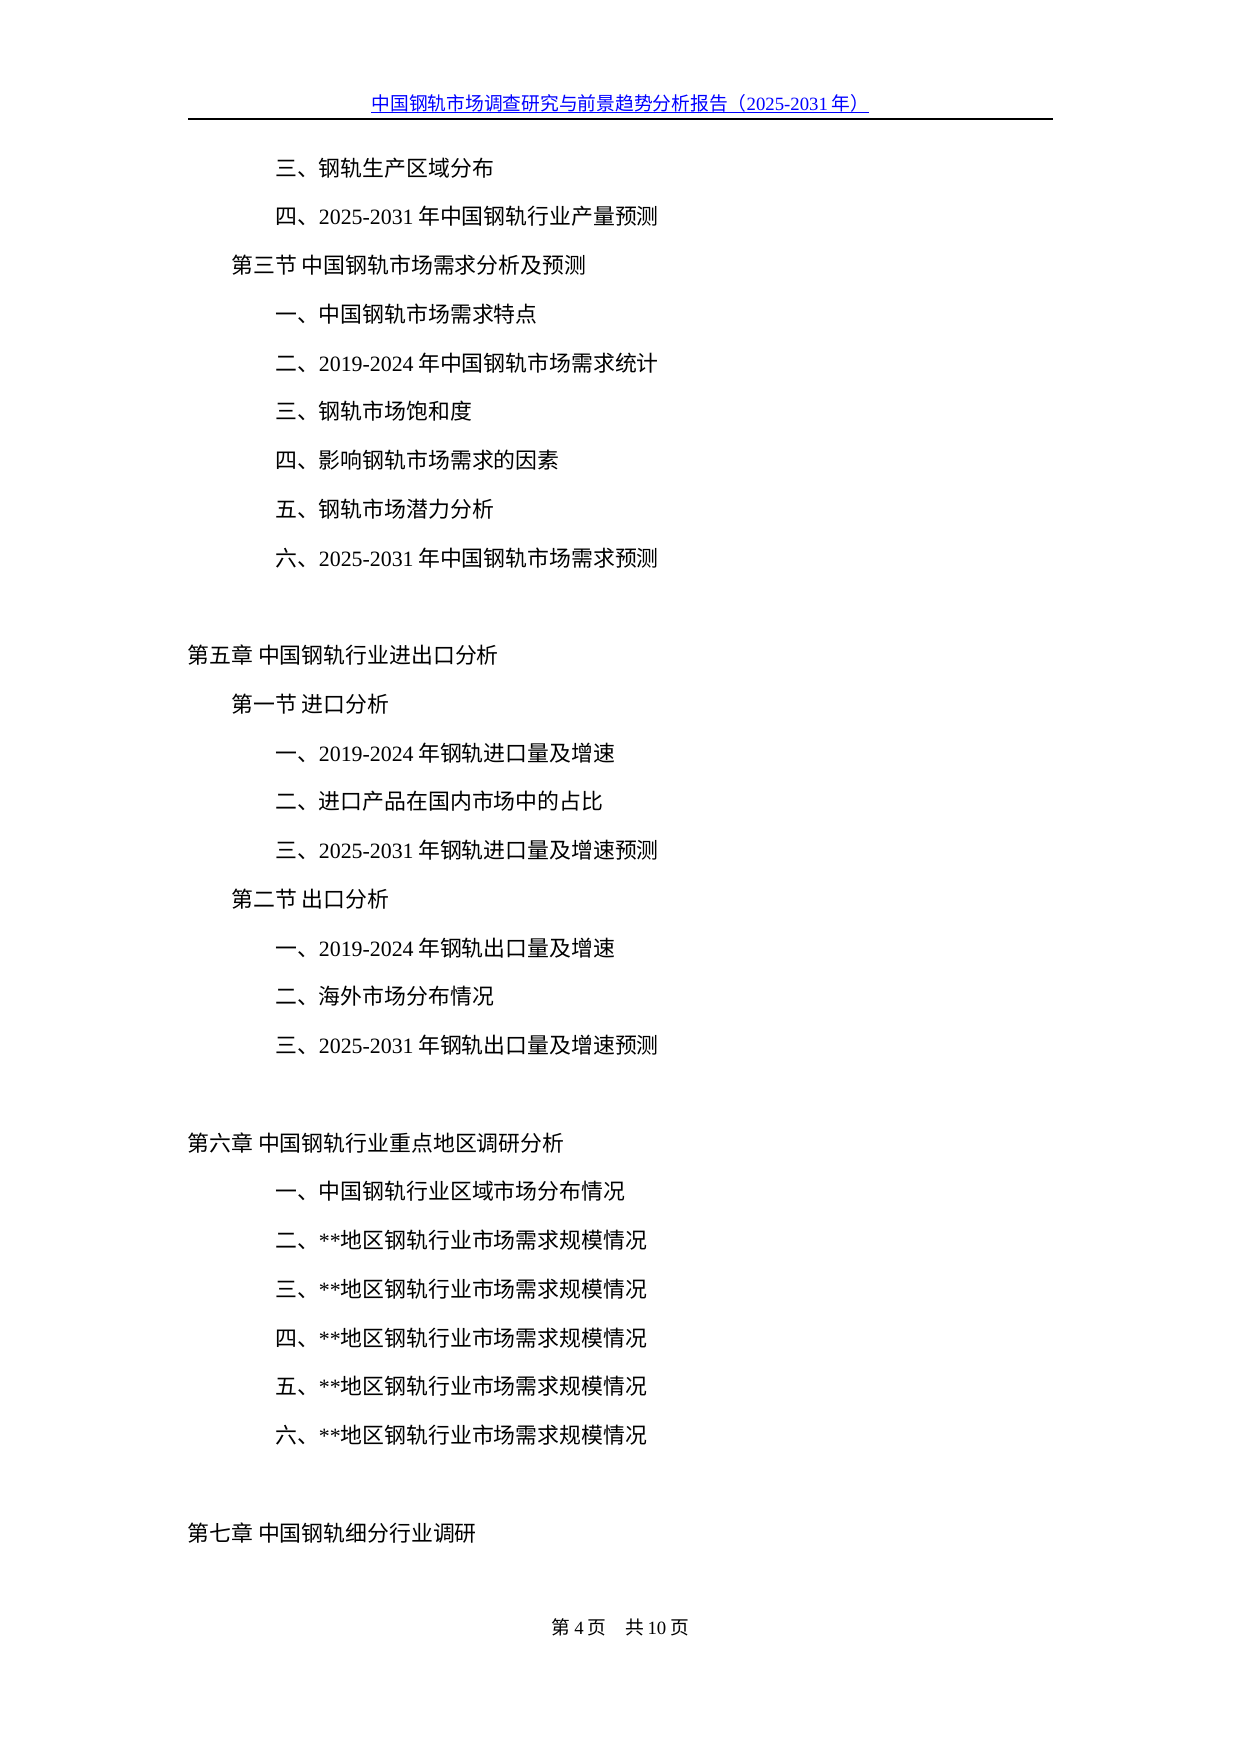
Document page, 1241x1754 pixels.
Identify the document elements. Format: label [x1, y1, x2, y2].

text [187, 150, 1053, 1548]
